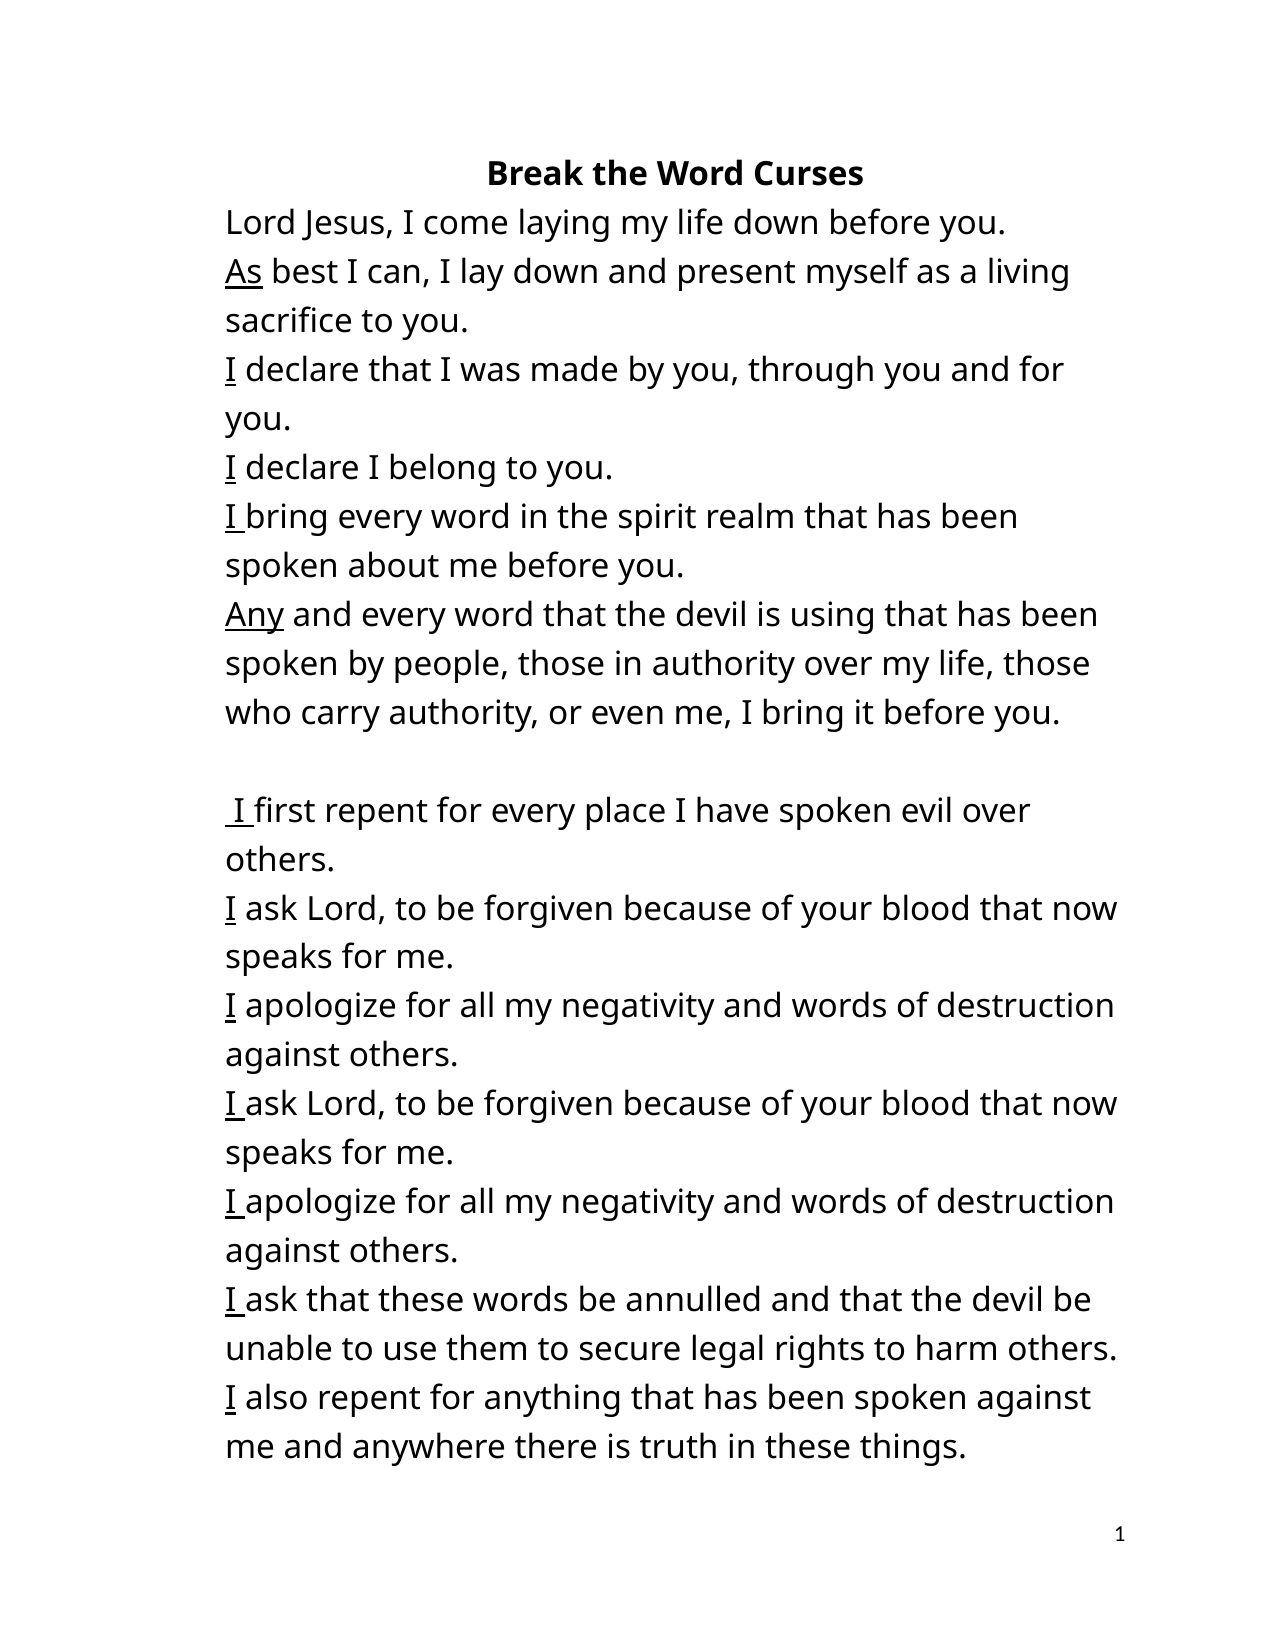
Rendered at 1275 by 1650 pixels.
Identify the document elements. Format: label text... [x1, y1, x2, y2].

list I ask Lord, to be forgiven because of your blood that now speaks for me. [225, 884, 1125, 979]
list I ask that these words be annulled and that the devil be unable to use them to secure legal rights to harm others. [225, 1276, 1125, 1370]
list Any and every word that the devil is using that has been spoken by people, those in authority over my life, those who carry authority, or even me, I bring it before you. [225, 591, 1125, 734]
list I declare I belong to you. [225, 444, 1125, 489]
list I declare that I was made by you, through you and for you. [225, 346, 1125, 440]
list Lord Jesus, I come laying my life down before you. [225, 199, 1125, 244]
list As best I can, I lay down and present myself as a living sacrifice to you. [225, 248, 1125, 342]
list Break the Word Curses [225, 150, 1125, 195]
list I bring every word in the spirit realm that has been spoken about me before you. [225, 493, 1125, 587]
list I apologize for all my negativity and words of destruction against others. [225, 982, 1125, 1077]
list I ask Lord, to be forgiven because of your blood that now speaks for me. [225, 1080, 1125, 1174]
list I also repent for anything that has been spoken against me and anywhere there is truth in these things. [225, 1374, 1125, 1468]
list I apologize for all my negativity and words of destruction against others. [225, 1178, 1125, 1272]
list I first repent for every place I have spoken evil over others. [225, 786, 1125, 881]
